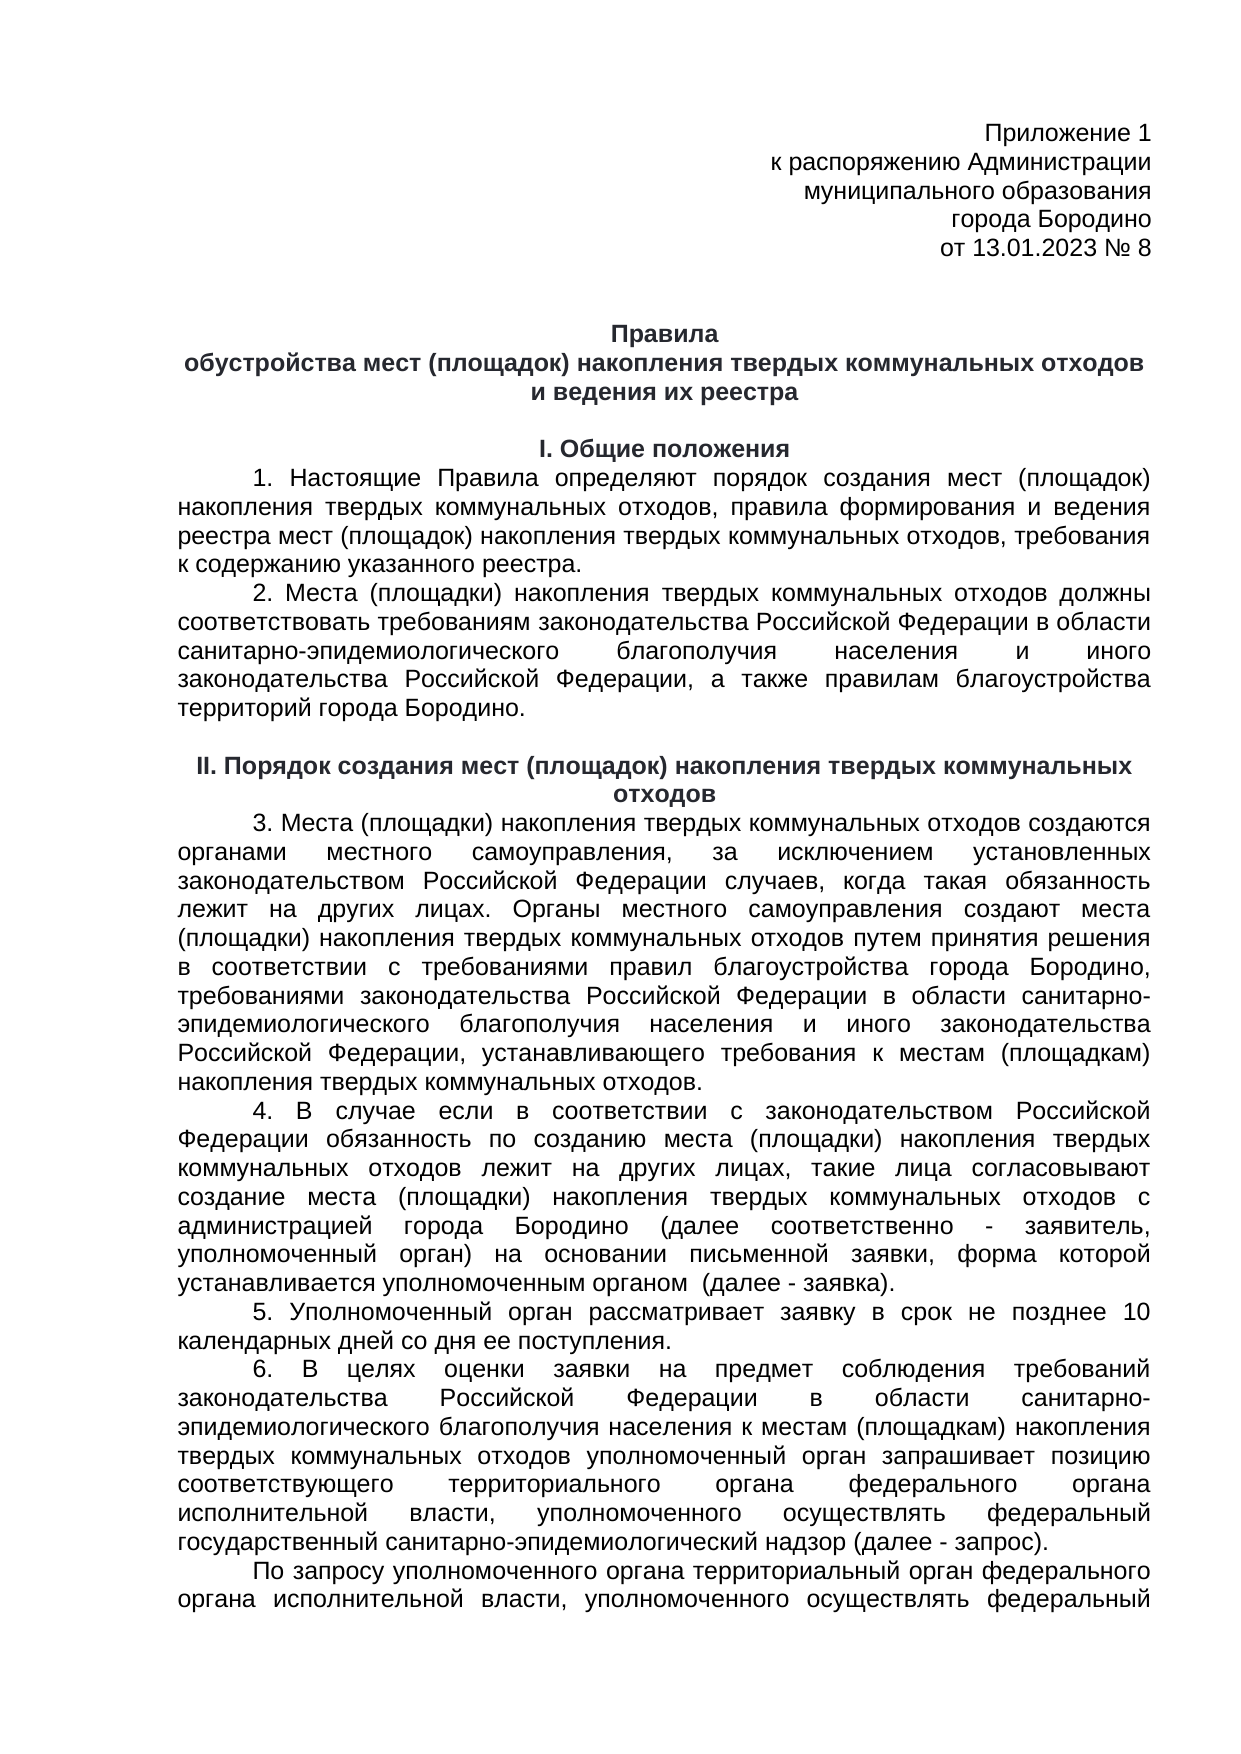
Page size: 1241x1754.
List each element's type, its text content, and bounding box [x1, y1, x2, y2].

text от 13.01.2023 № 8 [177, 233, 1152, 262]
text 6. В целях оценки заявки на предмет соблюдения требований законодательства Российской Федерации в области санитарно-эпидемиологического благополучия населения к местам (площадкам) накопления твердых коммунальных отходов уполномоченный орган запрашивает позицию соответствующего территориального органа федерального органа исполнительной власти, уполномоченного осуществлять федеральный государственный санитарно-эпидемиологический надзор (далее - запрос). [177, 1354, 1152, 1556]
text II. Порядок создания мест (площадок) накопления твердых коммунальных отходов [177, 751, 1152, 808]
text Правила обустройства мест (площадок) накопления твердых коммунальных отходов и ведения их реестра [177, 319, 1152, 406]
text муниципального образования [177, 176, 1152, 204]
text I. Общие положения [177, 434, 1152, 463]
text 3. Места (площадки) накопления твердых коммунальных отходов создаются органами местного самоуправления, за исключением установленных законодательством Российской Федерации случаев, когда такая обязанность лежит на других лицах. Органы местного самоуправления создают места (площадки) накопления твердых коммунальных отходов путем принятия решения в соответствии с требованиями правил благоустройства города Бородино, требованиями законодательства Российской Федерации в области санитарно-эпидемиологического благополучия населения и иного законодательства Российской Федерации, устанавливающего требования к местам (площадкам) накопления твердых коммунальных отходов. [177, 808, 1152, 1096]
text города Бородино [177, 204, 1152, 233]
text 4. В случае если в соответствии с законодательством Российской Федерации обязанность по созданию места (площадки) накопления твердых коммунальных отходов лежит на других лицах, такие лица согласовывают создание места (площадки) накопления твердых коммунальных отходов с администрацией города Бородино (далее соответственно - заявитель, уполномоченный орган) на основании письменной заявки, форма которой устанавливается уполномоченным органом (далее - заявка). [177, 1096, 1152, 1297]
text к распоряжению Администрации [177, 147, 1152, 176]
text 2. Места (площадки) накопления твердых коммунальных отходов должны соответствовать требованиям законодательства Российской Федерации в области санитарно-эпидемиологического благополучия населения и иного законодательства Российской Федерации, а также правилам благоустройства территорий города Бородино. [177, 578, 1152, 722]
text Приложение 1 [177, 118, 1152, 147]
text 5. Уполномоченный орган рассматривает заявку в срок не позднее 10 календарных дней со дня ее поступления. [177, 1297, 1152, 1354]
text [177, 1556, 1152, 1613]
text 1. Настоящие Правила определяют порядок создания мест (площадок) накопления твердых коммунальных отходов, правила формирования и ведения реестра мест (площадок) накопления твердых коммунальных отходов, требования к содержанию указанного реестра. [177, 463, 1152, 578]
